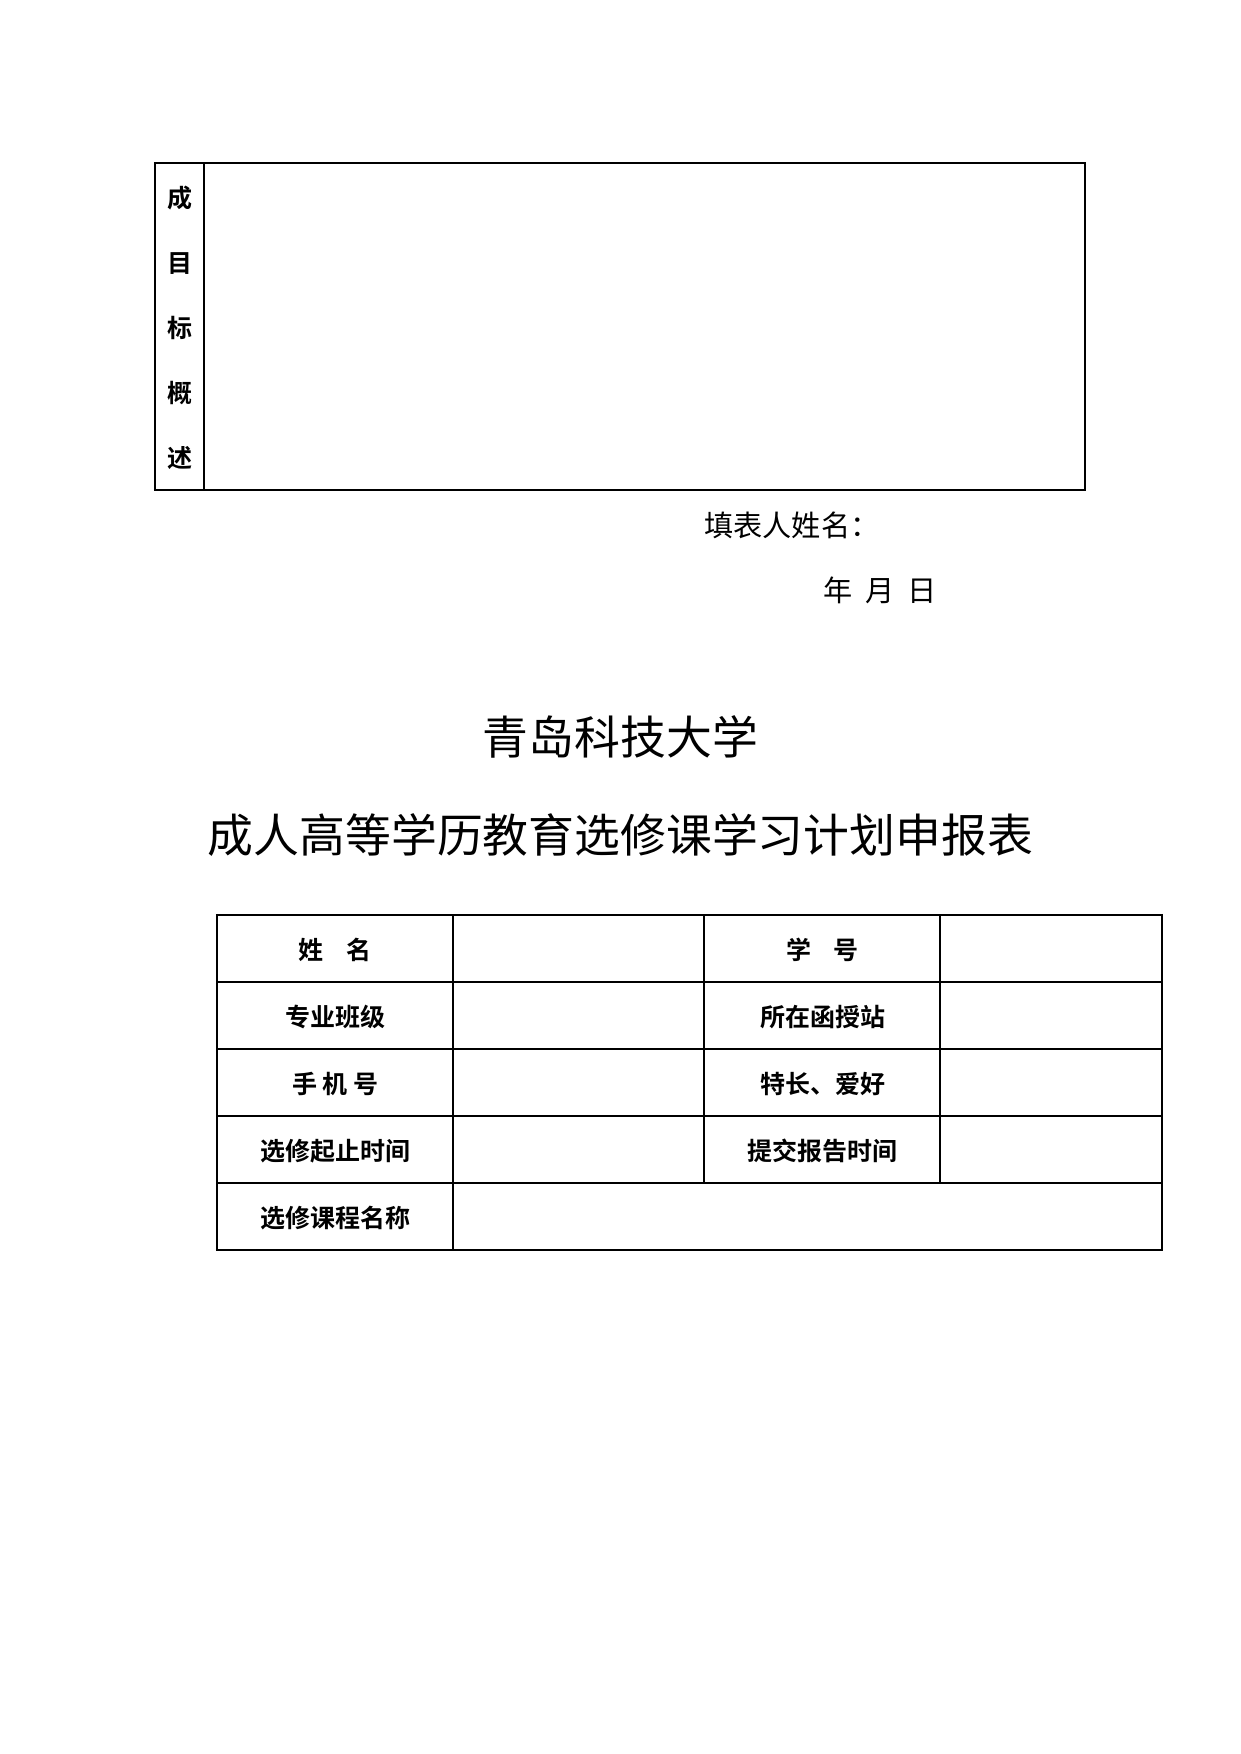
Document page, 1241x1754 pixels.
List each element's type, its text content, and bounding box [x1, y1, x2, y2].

text 年 月 日 [187, 556, 936, 621]
table_cell [941, 983, 1161, 1048]
table_cell 特长、爱好 [705, 1050, 939, 1115]
table_cell [454, 983, 703, 1048]
table_header [454, 916, 703, 981]
table_header [941, 916, 1161, 981]
table_cell [454, 1117, 703, 1182]
text 填表人姓名： [187, 491, 936, 556]
table_cell 自主 实践 达成 目标 概述 [156, 164, 203, 489]
text 成人高等学历教育选修课学习计划申报表 [187, 784, 1053, 881]
table_cell [454, 1184, 1161, 1249]
table_cell 所在函授站 [705, 983, 939, 1048]
table_cell 手 机 号 [218, 1050, 452, 1115]
table_cell [454, 1050, 703, 1115]
table_cell 专业班级 [218, 983, 452, 1048]
table_cell [941, 1050, 1161, 1115]
table_cell 选修起止时间 [218, 1117, 452, 1182]
table_cell 选修课程名称 [218, 1184, 452, 1249]
table_header 学 号 [705, 916, 939, 981]
table_cell 提交报告时间 [705, 1117, 939, 1182]
table_cell [205, 164, 1084, 489]
table_header 姓 名 [218, 916, 452, 981]
table_cell [941, 1117, 1161, 1182]
text 青岛科技大学 [187, 686, 1053, 784]
